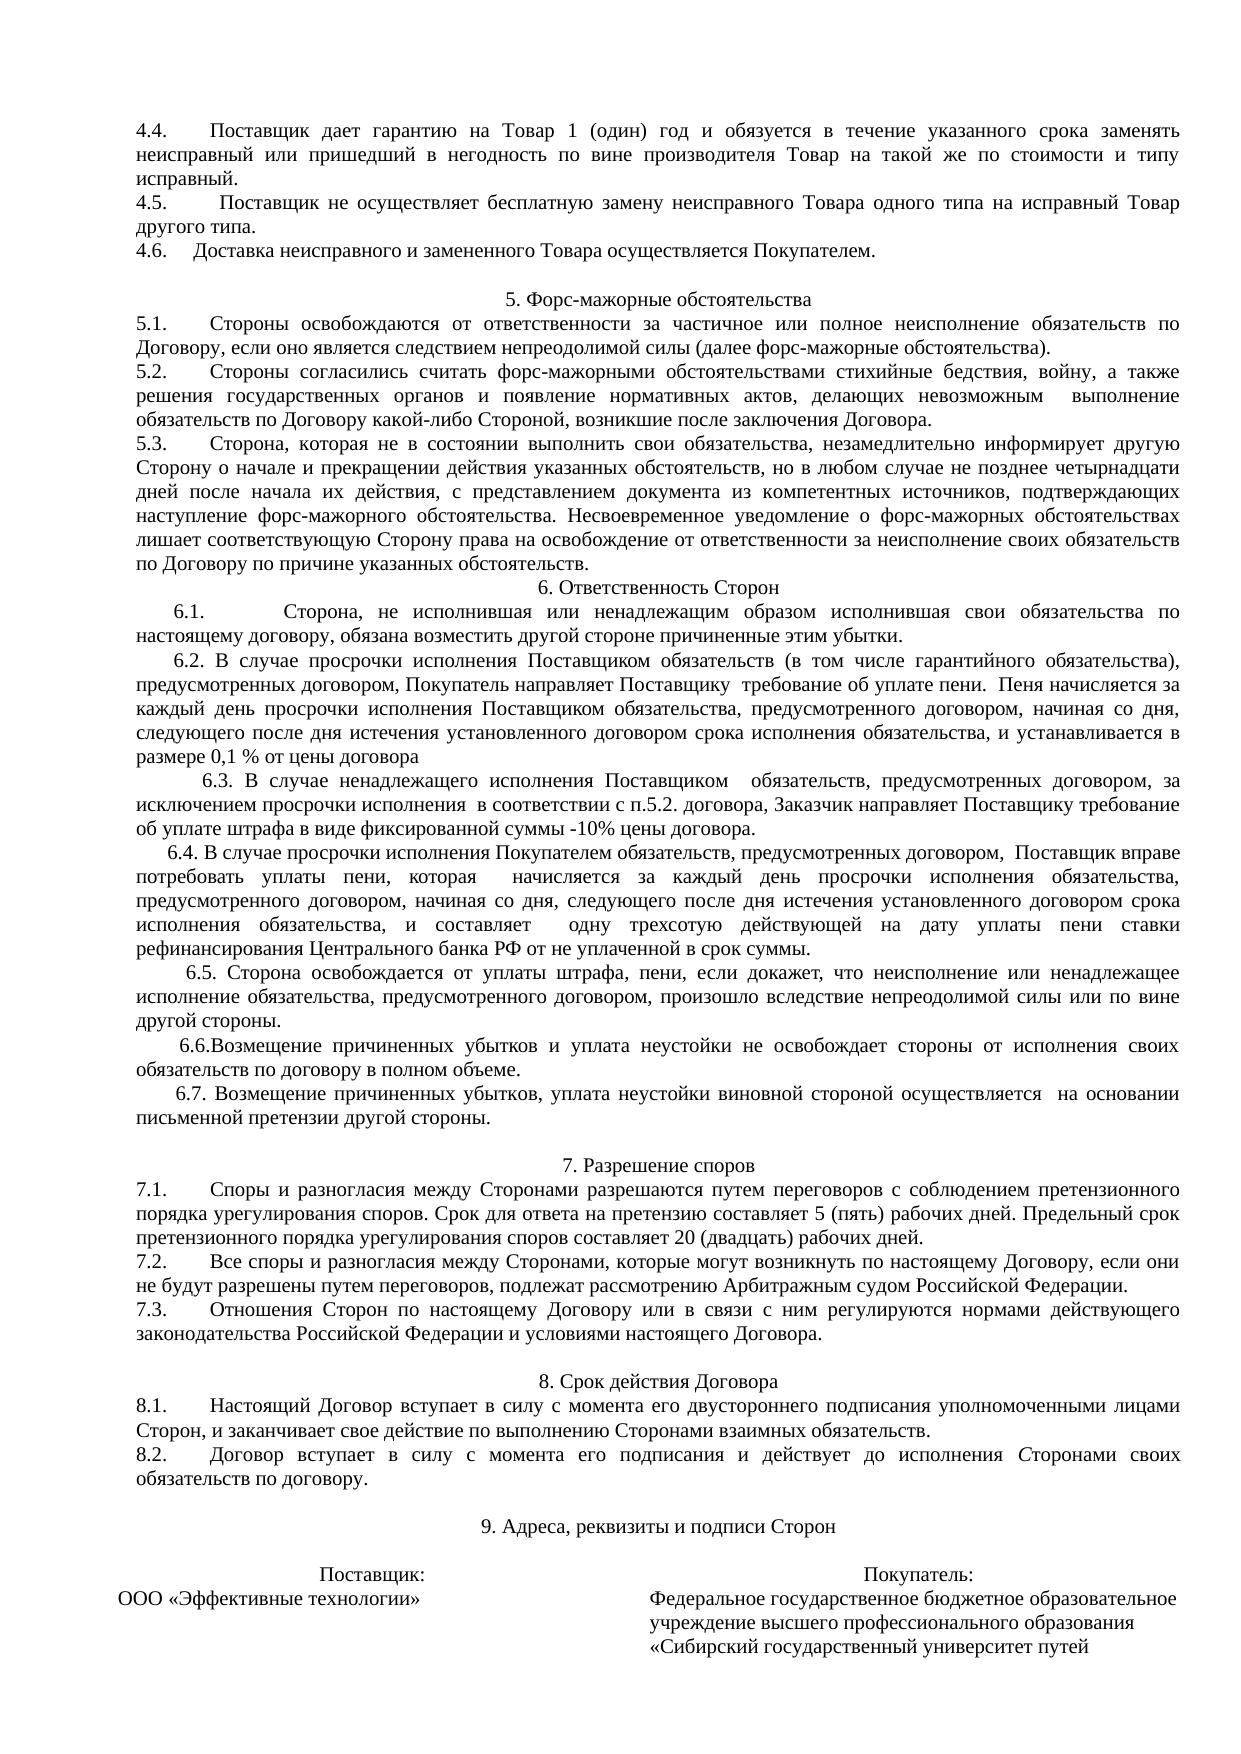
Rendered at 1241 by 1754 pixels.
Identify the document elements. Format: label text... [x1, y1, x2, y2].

text 6. Ответственность Сторон [136, 575, 1181, 599]
text 8. Срок действия Договора [136, 1369, 1181, 1393]
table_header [106, 1562, 638, 1658]
text 7.2. Все споры и разногласия между Сторонами, которые могут возникнуть по настоящему Договору, если они не будут разрешены путем переговоров, подлежат рассмотрению Арбитражным судом Российской Федерации. [136, 1249, 1181, 1297]
text 5.1. Стороны освобождаются от ответственности за частичное или полное неисполнение обязательств по Договору, если оно является следствием непреодолимой силы (далее форс-мажорные обстоятельства). [136, 311, 1181, 359]
text 8.1. Настоящий Договор вступает в силу с момента его двустороннего подписания уполномоченными лицами Сторон, и заканчивает свое действие по выполнению Сторонами взаимных обязательств. [136, 1393, 1181, 1442]
text 9. Адреса, реквизиты и подписи Сторон [136, 1514, 1181, 1538]
text 8.2. Договор вступает в силу с момента его подписания и действует до исполнения Сторонами своих обязательств по договору. [136, 1442, 1181, 1490]
text 6.1. Сторона, не исполнившая или ненадлежащим образом исполнившая свои обязательства по настоящему договору, обязана возместить другой стороне причиненные этим убытки. [136, 599, 1181, 647]
text 4.5. Поставщик не осуществляет бесплатную замену неисправного Товара одного типа на исправный Товар другого типа. [136, 190, 1181, 238]
text 4.4. Поставщик дает гарантию на Товар 1 (один) год и обязуется в течение указанного срока заменять неисправный или пришедший в негодность по вине производителя Товар на такой же по стоимости и типу исправный. [136, 118, 1181, 190]
text 5. Форс-мажорные обстоятельства [136, 287, 1181, 311]
text 6.7. Возмещение причиненных убытков, уплата неустойки виновной стороной осуществляется на основании письменной претензии другой стороны. [136, 1081, 1181, 1129]
text 4.6. Доставка неисправного и замененного Товара осуществляется Покупателем. [136, 238, 1181, 262]
text 5.2. Стороны согласились считать форс-мажорными обстоятельствами стихийные бедствия, войну, а также решения государственных органов и появление нормативных актов, делающих невозможным выполнение обязательств по Договору какой-либо Стороной, возникшие после заключения Договора. [136, 359, 1181, 431]
text 6.4. В случае просрочки исполнения Покупателем обязательств, предусмотренных договором, Поставщик вправе потребовать уплаты пени, которая начисляется за каждый день просрочки исполнения обязательства, предусмотренного договором, начиная со дня, следующего после дня истечения установленного договором срока исполнения обязательства, и составляет одну трехсотую действующей на дату уплаты пени ставки рефинансирования Центрального банка РФ от не уплаченной в срок суммы. [136, 840, 1181, 960]
text 7. Разрешение споров [136, 1153, 1181, 1177]
text 6.3. В случае ненадлежащего исполнения Поставщиком обязательств, предусмотренных договором, за исключением просрочки исполнения в соответствии с п.5.2. договора, Заказчик направляет Поставщику требование об уплате штрафа в виде фиксированной суммы -10% цены договора. [136, 768, 1181, 840]
text 6.6.Возмещение причиненных убытков и уплата неустойки не освобождает стороны от исполнения своих обязательств по договору в полном объеме. [136, 1032, 1181, 1081]
text 7.1. Споры и разногласия между Сторонами разрешаются путем переговоров с соблюдением претензионного порядка урегулирования споров. Срок для ответа на претензию составляет 5 (пять) рабочих дней. Предельный срок претензионного порядка урегулирования споров составляет 20 (двадцать) рабочих дней. [136, 1177, 1181, 1249]
text 6.2. В случае просрочки исполнения Поставщиком обязательств (в том числе гарантийного обязательства), предусмотренных договором, Покупатель направляет Поставщику требование об уплате пени. Пеня начисляется за каждый день просрочки исполнения Поставщиком обязательства, предусмотренного договором, начиная со дня, следующего после дня истечения установленного договором срока исполнения обязательства, и устанавливается в размере 0,1 % от цены договора [136, 647, 1181, 768]
text 5.3. Сторона, которая не в состоянии выполнить свои обязательства, незамедлительно информирует другую Сторону о начале и прекращении действия указанных обстоятельств, но в любом случае не позднее четырнадцати дней после начала их действия, с представлением документа из компетентных источников, подтверждающих наступление форс-мажорного обстоятельства. Несвоевременное уведомление о форс-мажорных обстоятельствах лишает соответствующую Сторону права на освобождение от ответственности за неисполнение своих обязательств по Договору по причине указанных обстоятельств. [136, 431, 1181, 575]
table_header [638, 1562, 1199, 1658]
text 6.5. Сторона освобождается от уплаты штрафа, пени, если докажет, что неисполнение или ненадлежащее исполнение обязательства, предусмотренного договором, произошло вследствие непреодолимой силы или по вине другой стороны. [136, 960, 1181, 1032]
text 7.3. Отношения Сторон по настоящему Договору или в связи с ним регулируются нормами действующего законодательства Российской Федерации и условиями настоящего Договора. [136, 1297, 1181, 1345]
